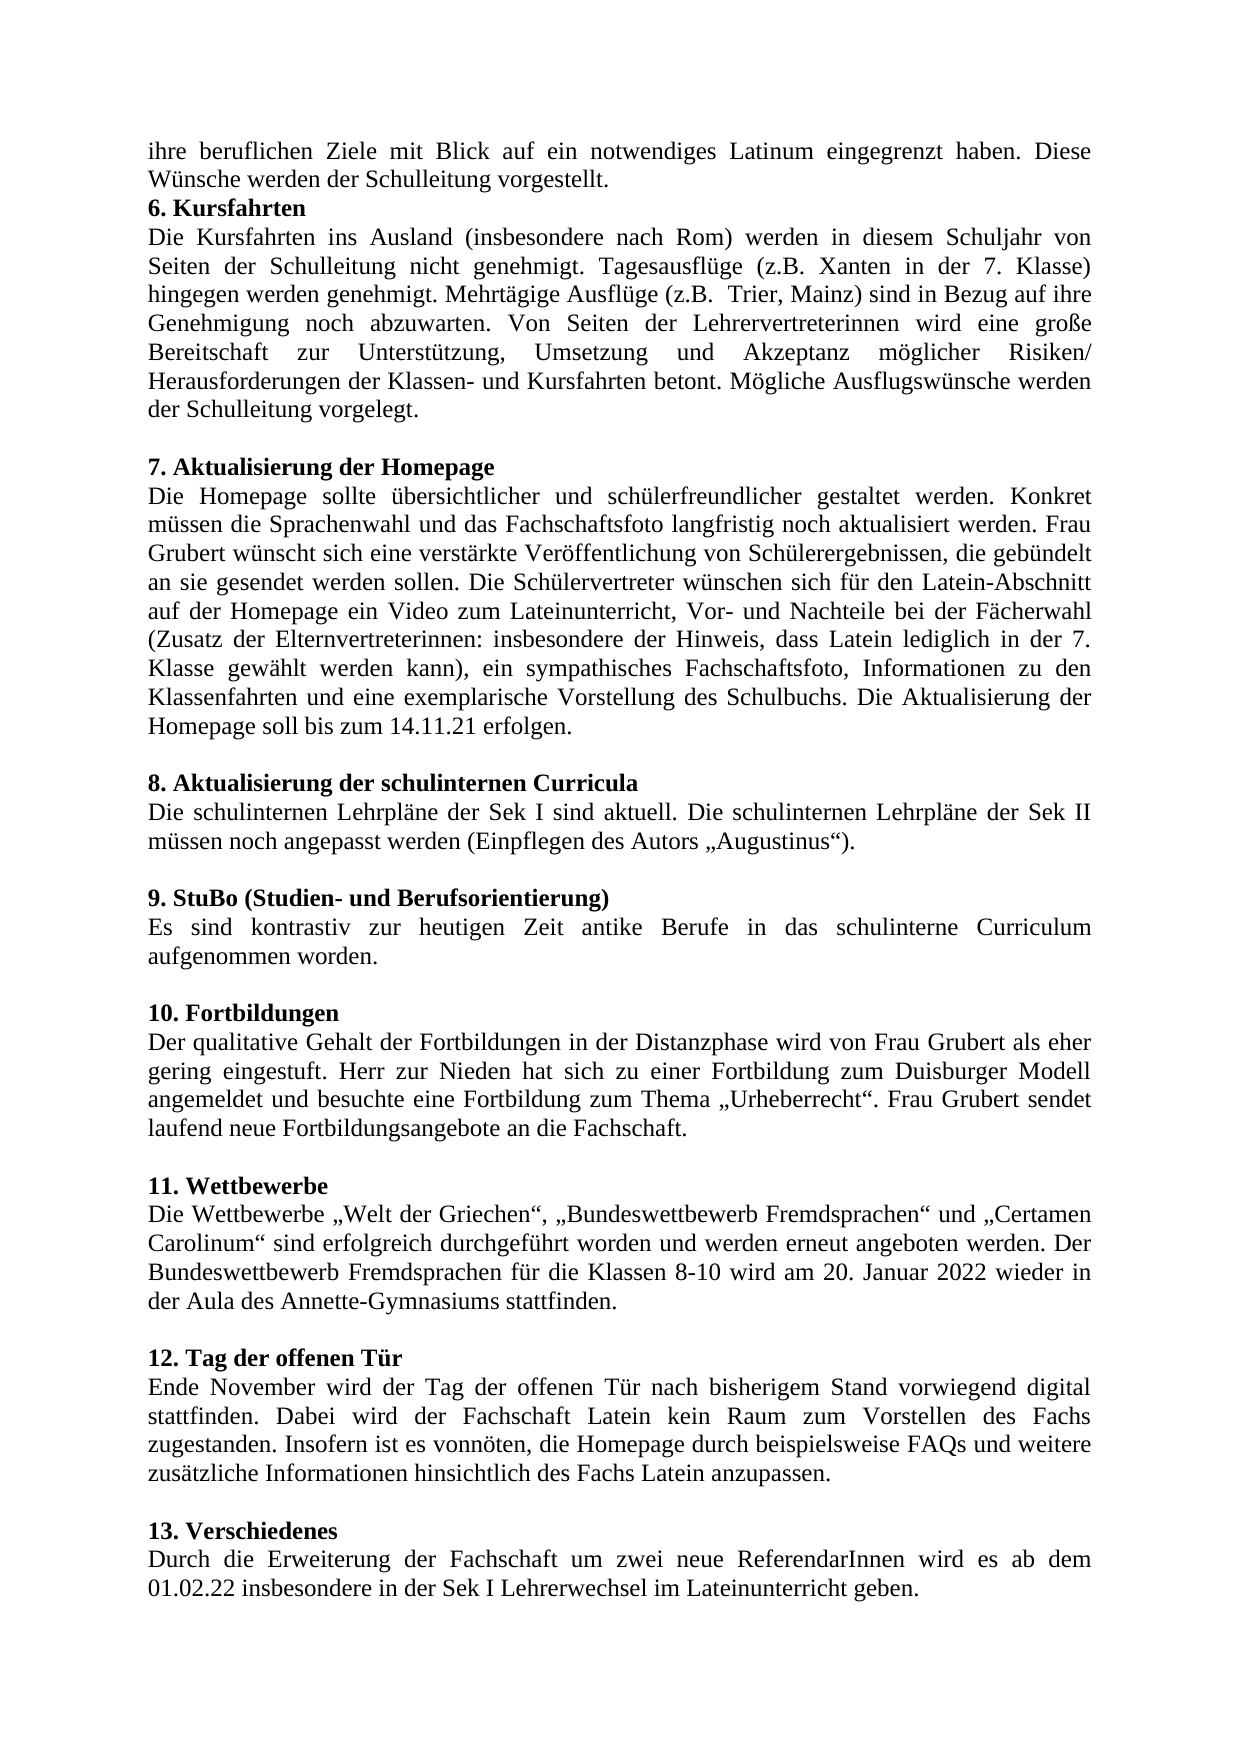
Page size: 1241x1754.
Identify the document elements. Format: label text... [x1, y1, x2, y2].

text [148, 136, 1092, 193]
text 7. Aktualisierung der Homepage [148, 452, 1092, 481]
text Die schulinternen Lehrpläne der Sek I sind aktuell. Die schulinternen Lehrpläne der Sek II müssen noch angepasst werden (Einpflegen des Autors „Augustinus“). [148, 797, 1092, 854]
text Die Homepage sollte übersichtlicher und schülerfreundlicher gestaltet werden. Konkret müssen die Sprachenwahl und das Fachschaftsfoto langfristig noch aktualisiert werden. Frau Grubert wünscht sich eine verstärkte Veröffentlichung von Schülerergebnissen, die gebündelt an sie gesendet werden sollen. Die Schülervertreter wünschen sich für den Latein-Abschnitt auf der Homepage ein Video zum Lateinunterricht, Vor- und Nachteile bei der Fächerwahl (Zusatz der Elternvertreterinnen: insbesondere der Hinweis, dass Latein lediglich in der 7. Klasse gewählt werden kann), ein sympathisches Fachschaftsfoto, Informationen zu den Klassenfahrten und eine exemplarische Vorstellung des Schulbuchs. Die Aktualisierung der Homepage soll bis zum 14.11.21 erfolgen. [148, 481, 1092, 739]
text Der qualitative Gehalt der Fortbildungen in der Distanzphase wird von Frau Grubert als eher gering eingestuft. Herr zur Nieden hat sich zu einer Fortbildung zum Duisburger Modell angemeldet und besuchte eine Fortbildung zum Thema „Urheberrecht“. Frau Grubert sendet laufend neue Fortbildungsangebote an die Fachschaft. [148, 1027, 1092, 1142]
text 13. Verschiedenes [148, 1516, 1092, 1544]
text Ende November wird der Tag der offenen Tür nach bisherigem Stand vorwiegend digital stattfinden. Dabei wird der Fachschaft Latein kein Raum zum Vorstellen des Fachs zugestanden. Insofern ist es vonnöten, die Homepage durch beispielsweise FAQs und weitere zusätzliche Informationen hinsichtlich des Fachs Latein anzupassen. [148, 1372, 1092, 1487]
text 10. Fortbildungen [148, 998, 1092, 1027]
text 12. Tag der offenen Tür [148, 1343, 1092, 1372]
text Es sind kontrastiv zur heutigen Zeit antike Berufe in das schulinterne Curriculum aufgenommen worden. [148, 912, 1092, 969]
text Die Wettbewerbe „Welt der Griechen“, „Bundeswettbewerb Fremdsprachen“ und „Certamen Carolinum“ sind erfolgreich durchgeführt worden und werden erneut angeboten werden. Der Bundeswettbewerb Fremdsprachen für die Klassen 8-10 wird am 20. Januar 2022 wieder in der Aula des Annette-Gymnasiums stattfinden. [148, 1199, 1092, 1314]
text 11. Wettbewerbe [148, 1171, 1092, 1199]
text Die Kursfahrten ins Ausland (insbesondere nach Rom) werden in diesem Schuljahr von Seiten der Schulleitung nicht genehmigt. Tagesausflüge (z.B. Xanten in der 7. Klasse) hingegen werden genehmigt. Mehrtägige Ausflüge (z.B. Trier, Mainz) sind in Bezug auf ihre Genehmigung noch abzuwarten. Von Seiten der Lehrervertreterinnen wird eine große Bereitschaft zur Unterstützung, Umsetzung und Akzeptanz möglicher Risiken/ Herausforderungen der Klassen- und Kursfahrten betont. Mögliche Ausflugswünsche werden der Schulleitung vorgelegt. [148, 222, 1092, 423]
text 8. Aktualisierung der schulinternen Curricula [148, 768, 1092, 797]
text Durch die Erweiterung der Fachschaft um zwei neue ReferendarInnen wird es ab dem 01.02.22 insbesondere in der Sek I Lehrerwechsel im Lateinunterricht geben. [148, 1544, 1092, 1602]
text 6. Kursfahrten [148, 193, 1092, 222]
text 9. StuBo (Studien- und Berufsorientierung) [148, 883, 1092, 912]
